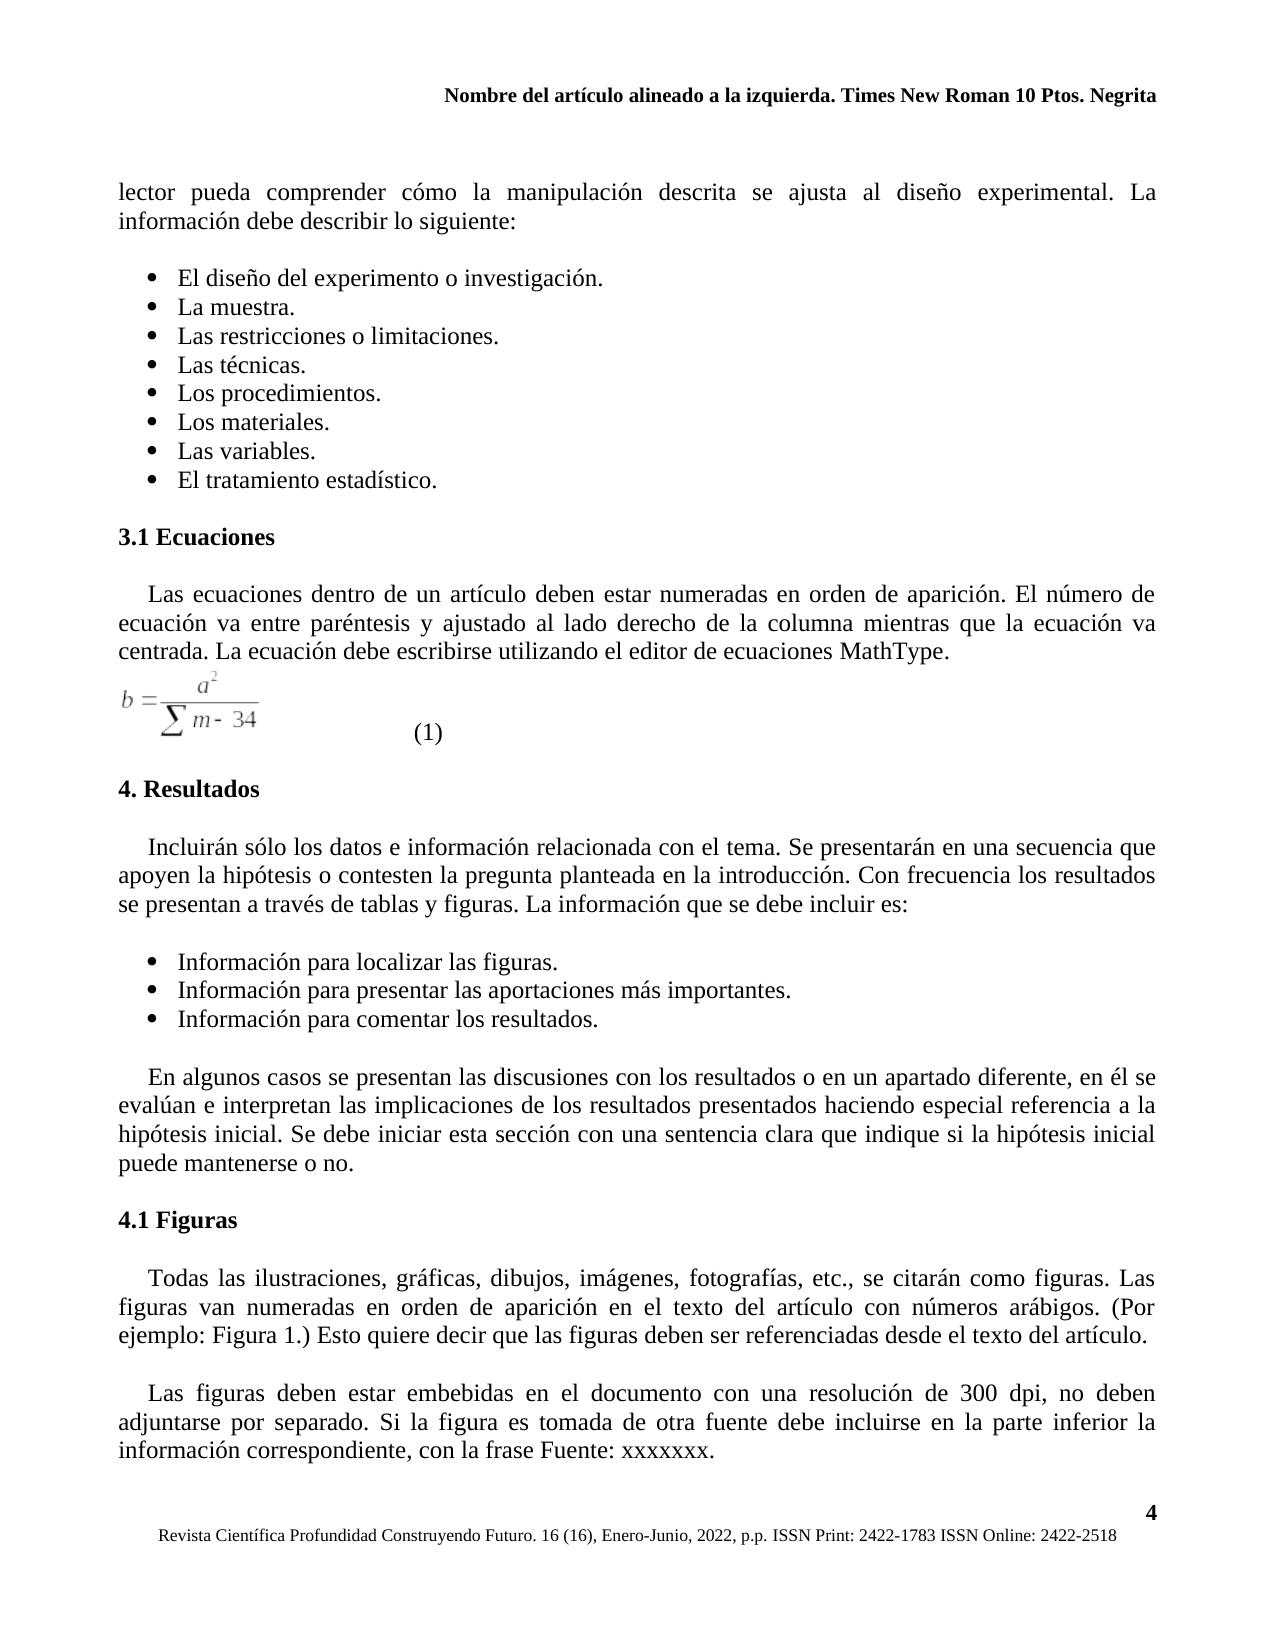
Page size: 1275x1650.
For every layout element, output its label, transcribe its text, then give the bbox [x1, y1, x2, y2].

list Información para comentar los resultados. [148, 1004, 1157, 1033]
text Incluirán sólo los datos e información relacionada con el tema. Se presentarán en una secuencia que apoyen la hipótesis o contesten la pregunta planteada en la introducción. Con frecuencia los resultados se presentan a través de tablas y figuras. La información que se debe incluir es: [118, 832, 1157, 918]
list Los procedimientos. [148, 378, 1157, 407]
list Las variables. [148, 436, 1157, 465]
list Las técnicas. [148, 350, 1157, 378]
list Los materiales. [148, 407, 1157, 436]
text Todas las ilustraciones, gráficas, dibujos, imágenes, fotografías, etc., se citarán como figuras. Las figuras van numeradas en orden de aparición en el texto del artículo con números arábigos. (Por ejemplo: Figura 1.) Esto quiere decir que las figuras deben ser referenciadas desde el texto del artículo. [118, 1263, 1157, 1349]
text En algunos casos se presentan las discusiones con los resultados o en un apartado diferente, en él se evalúan e interpretan las implicaciones de los resultados presentados haciendo especial referencia a la hipótesis inicial. Se debe iniciar esta sección con una sentencia clara que indique si la hipótesis inicial puede mantenerse o no. [118, 1062, 1157, 1177]
list El tratamiento estadístico. [148, 465, 1157, 493]
list Figuras [118, 1206, 1157, 1234]
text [118, 177, 1157, 235]
list Información para presentar las aportaciones más importantes. [148, 976, 1157, 1004]
text (1) [118, 665, 1157, 746]
list Ecuaciones [118, 522, 1157, 551]
list La muestra. [148, 292, 1157, 321]
text Las ecuaciones dentro de un artículo deben estar numeradas en orden de aparición. El número de ecuación va entre paréntesis y ajustado al lado derecho de la columna mientras que la ecuación va centrada. La ecuación debe escribirse utilizando el editor de ecuaciones MathType. [118, 579, 1157, 665]
list Las restricciones o limitaciones. [148, 321, 1157, 350]
text Las figuras deben estar embebidas en el documento con una resolución de 300 dpi, no deben adjuntarse por separado. Si la figura es tomada de otra fuente debe incluirse en la parte inferior la información correspondiente, con la frase Fuente: xxxxxxx. [118, 1378, 1157, 1464]
text 4. Resultados [118, 774, 1157, 803]
list El diseño del experimento o investigación. [148, 263, 1157, 292]
list Información para localizar las figuras. [148, 947, 1157, 976]
